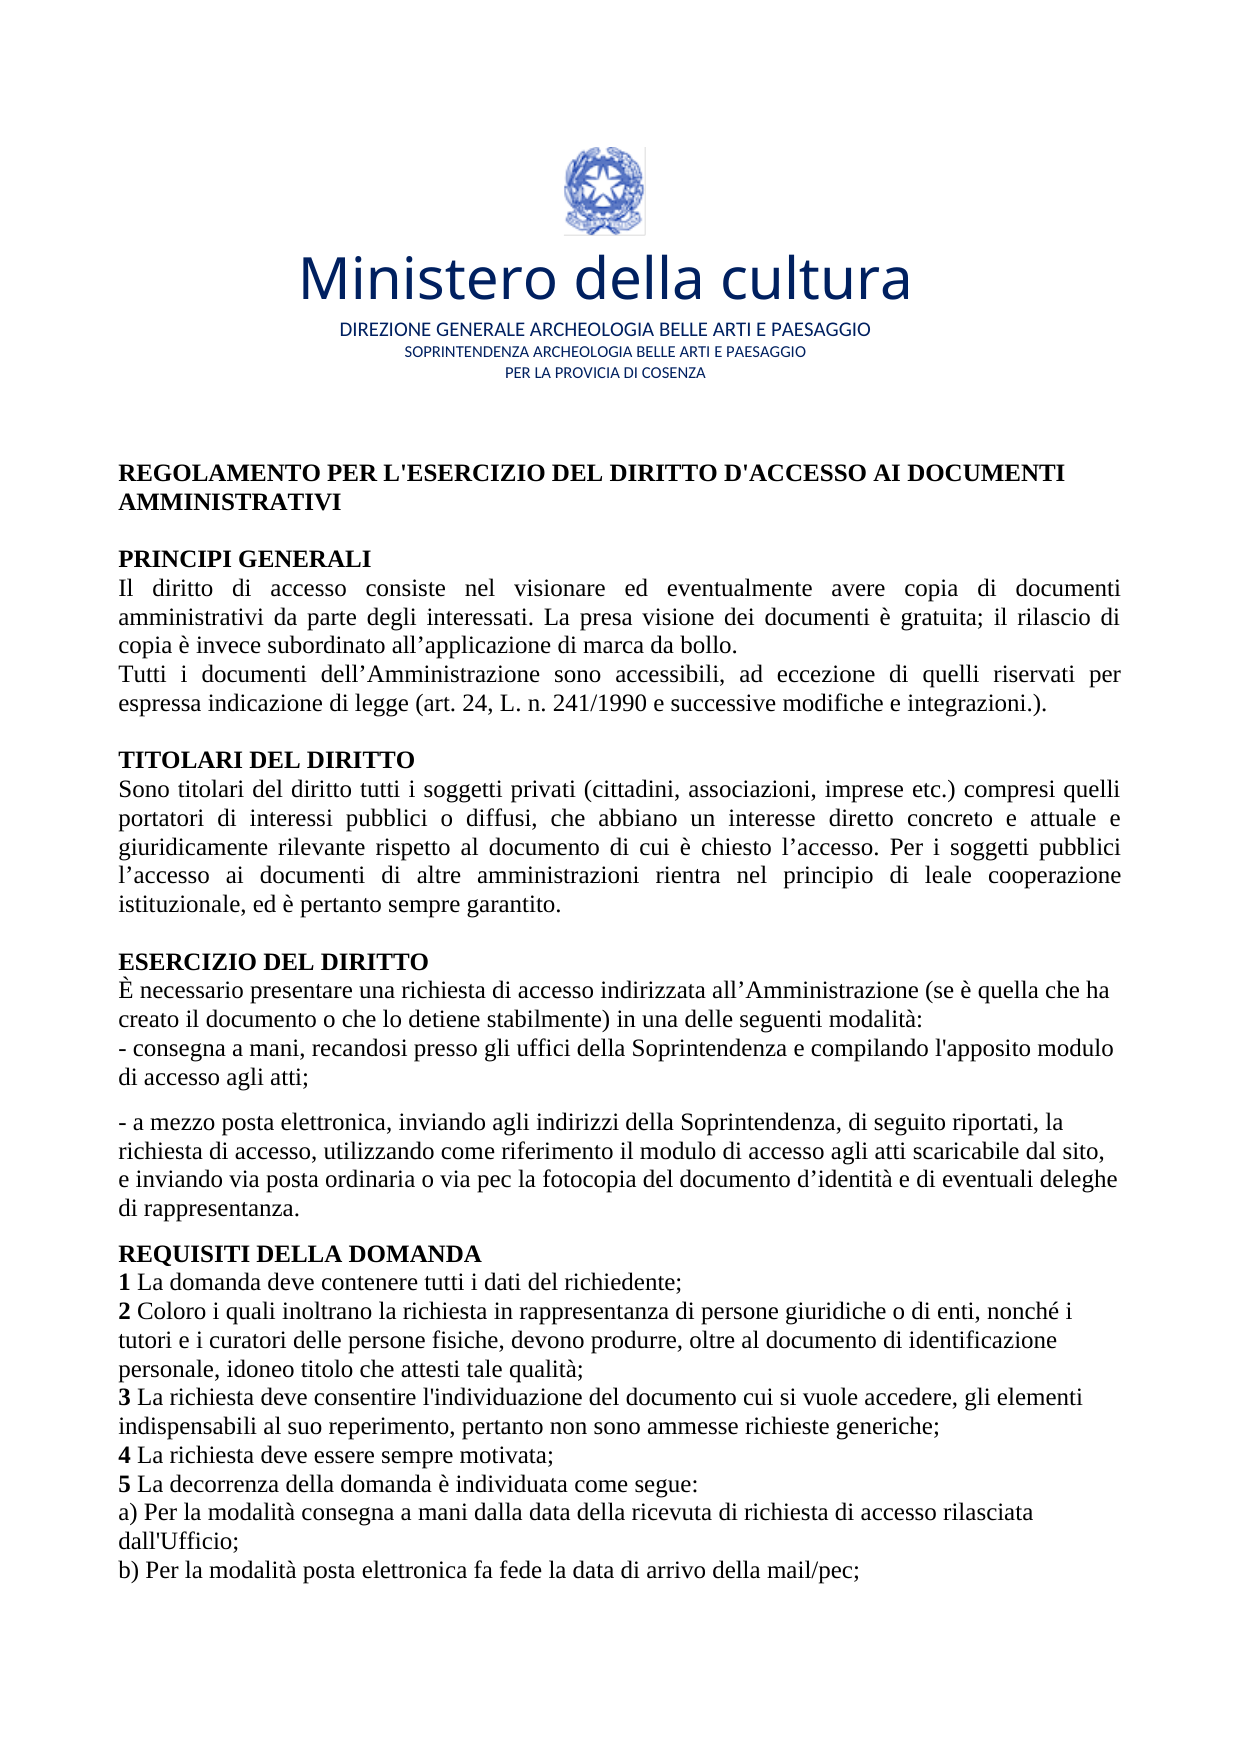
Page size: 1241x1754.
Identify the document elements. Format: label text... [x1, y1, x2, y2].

text - consegna a mani, recandosi presso gli uffici della Soprintendenza e compilando l'apposito modulo di accesso agli atti; [118, 1033, 1122, 1090]
text Sono titolari del diritto tutti i soggetti privati (cittadini, associazioni, imprese etc.) compresi quelli portatori di interessi pubblici o diffusi, che abbiano un interesse diretto concreto e attuale e giuridicamente rilevante rispetto al documento di cui è chiesto l’accesso. Per i soggetti pubblici l’accesso ai documenti di altre amministrazioni rientra nel principio di leale cooperazione istituzionale, ed è pertanto sempre garantito. [118, 774, 1122, 918]
text PRINCIPI GENERALI [118, 544, 1122, 573]
text ESERCIZIO DEL DIRITTO [118, 947, 1122, 975]
text Ministero della cultura [118, 237, 1092, 316]
text REQUISITI DELLA DOMANDA [118, 1239, 1122, 1267]
text 5 La decorrenza della domanda è individuata come segue: [118, 1469, 1122, 1497]
text PER LA PROVICIA DI COSENZA [118, 362, 1092, 382]
text 3 La richiesta deve consentire l'individuazione del documento cui si vuole accedere, gli elementi indispensabili al suo reperimento, pertanto non sono ammesse richieste generiche; [118, 1382, 1122, 1440]
text REGOLAMENTO PER L'ESERCIZIO DEL DIRITTO D'ACCESSO AI DOCUMENTI AMMINISTRATIVI [118, 458, 1122, 515]
picture [563, 147, 647, 237]
text 1 La domanda deve contenere tutti i dati del richiedente; [118, 1267, 1122, 1296]
text Il diritto di accesso consiste nel visionare ed eventualmente avere copia di documenti amministrativi da parte degli interessati. La presa visione dei documenti è gratuita; il rilascio di copia è invece subordinato all’applicazione di marca da bollo. [118, 573, 1122, 659]
text Tutti i documenti dell’Amministrazione sono accessibili, ad eccezione di quelli riservati per espressa indicazione di legge (art. 24, L. n. 241/1990 e successive modifiche e integrazioni.). [118, 659, 1122, 717]
text 2 Coloro i quali inoltrano la richiesta in rappresentanza di persone giuridiche o di enti, nonché i tutori e i curatori delle persone fisiche, devono produrre, oltre al documento di identificazione personale, idoneo titolo che attesti tale qualità; [118, 1296, 1122, 1382]
text È necessario presentare una richiesta di accesso indirizzata all’Amministrazione (se è quella che ha creato il documento o che lo detiene stabilmente) in una delle seguenti modalità: [118, 975, 1122, 1033]
text b) Per la modalità posta elettronica fa fede la data di arrivo della mail/pec; [118, 1555, 1122, 1584]
text - a mezzo posta elettronica, inviando agli indirizzi della Soprintendenza, di seguito riportati, la richiesta di accesso, utilizzando come riferimento il modulo di accesso agli atti scaricabile dal sito, e inviando via posta ordinaria o via pec la fotocopia del documento d’identità e di eventuali deleghe di rappresentanza. [118, 1107, 1122, 1222]
text a) Per la modalità consegna a mani dalla data della ricevuta di richiesta di accesso rilasciata dall'Ufficio; [118, 1497, 1122, 1555]
text 4 La richiesta deve essere sempre motivata; [118, 1440, 1122, 1469]
text TITOLARI DEL DIRITTO [118, 745, 1122, 774]
text SOPRINTENDENZA ARCHEOLOGIA BELLE ARTI E PAESAGGIO [118, 342, 1092, 362]
text DIREZIONE GENERALE ARCHEOLOGIA BELLE ARTI E PAESAGGIO [118, 316, 1092, 342]
